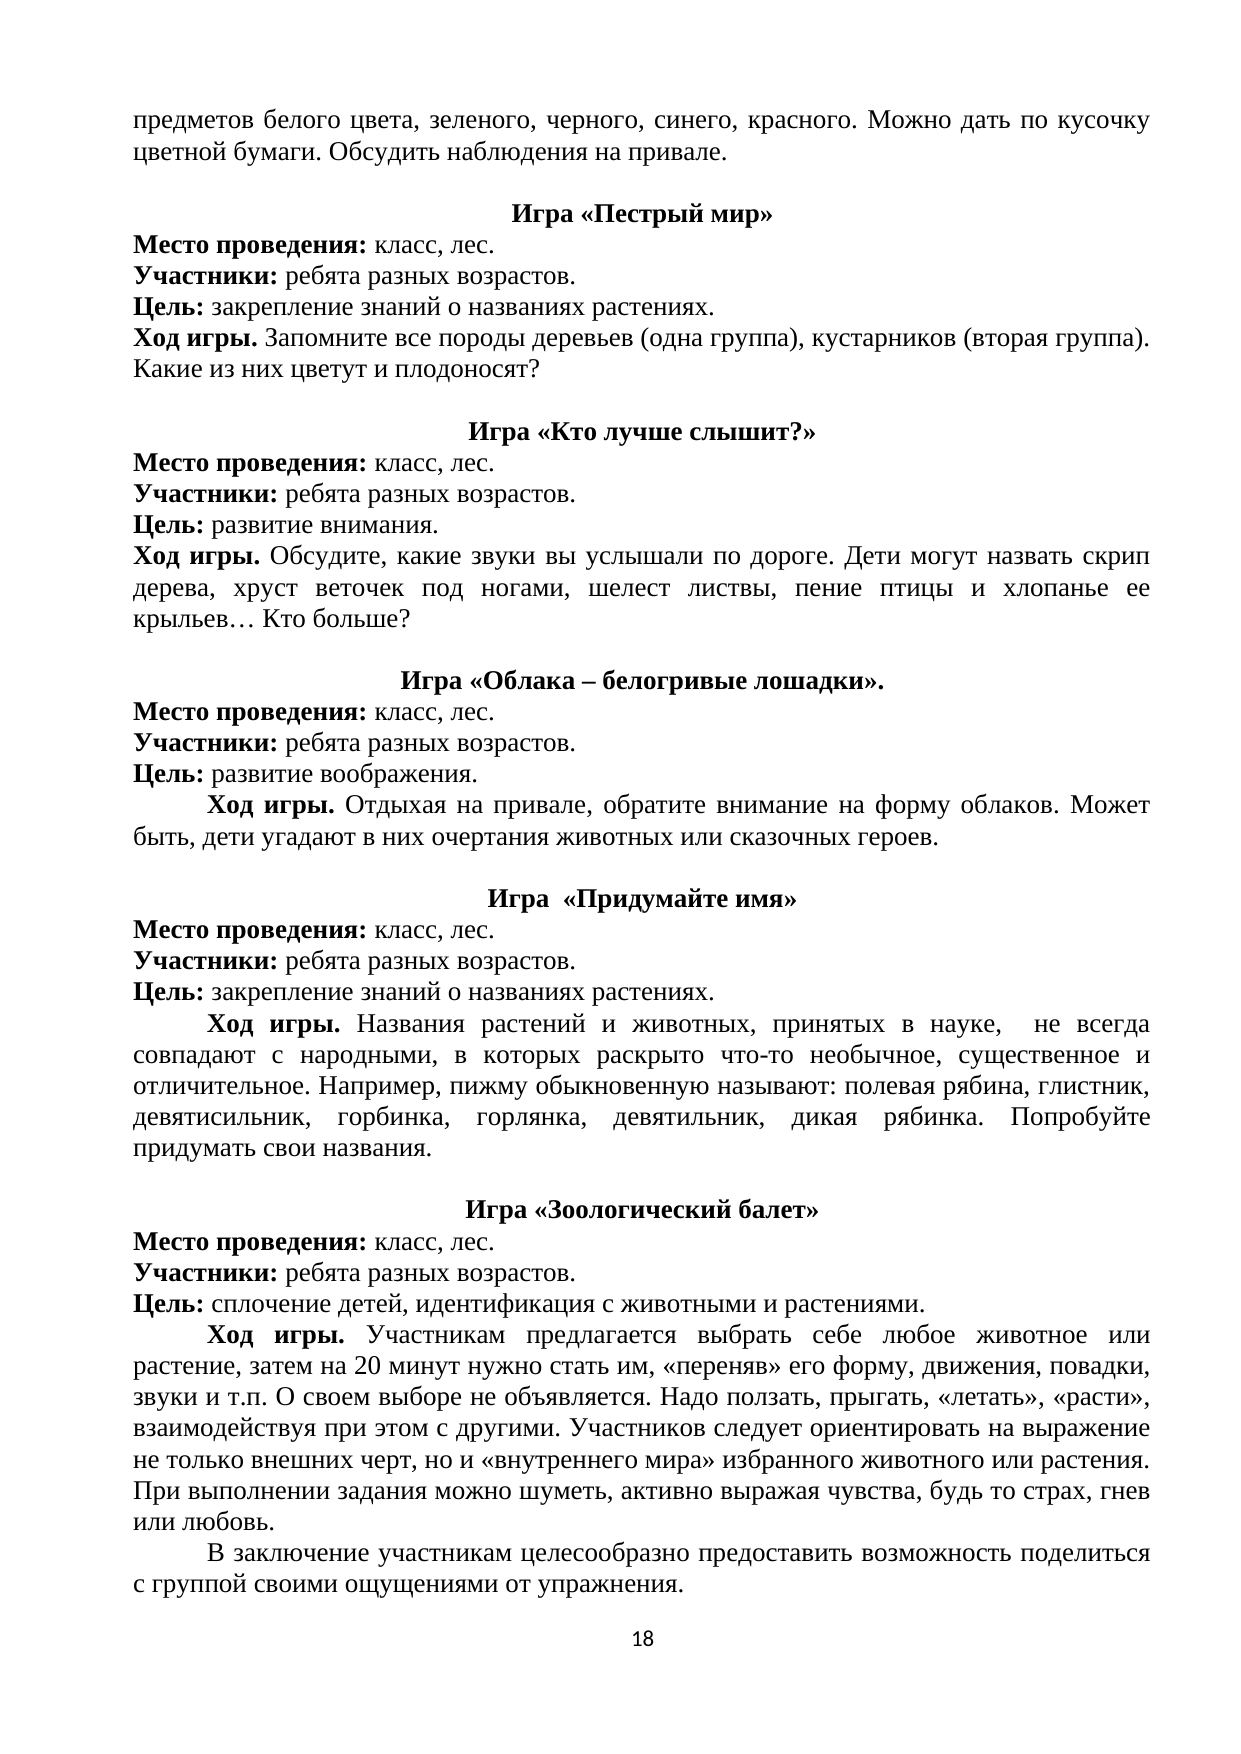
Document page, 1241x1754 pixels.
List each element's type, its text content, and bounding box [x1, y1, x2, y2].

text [133, 103, 1152, 166]
text Цель: закрепление знаний о названиях растениях. [133, 290, 1152, 321]
text Игра «Облака – белогривые лошадки». [133, 664, 1152, 695]
text Участники: ребята разных возрастов. [133, 477, 1152, 508]
text Игра «Придумайте имя» [133, 882, 1152, 913]
text Ход игры. Отдыхая на привале, обратите внимание на форму облаков. Может быть, дети угадают в них очертания животных или сказочных героев. [133, 789, 1152, 851]
text Игра «Пестрый мир» [133, 197, 1152, 228]
text Участники: ребята разных возрастов. [133, 944, 1152, 976]
text Место проведения: класс, лес. [133, 1225, 1152, 1256]
text Ход игры. Участникам предлагается выбрать себе любое животное или растение, затем на 20 минут нужно стать им, «переняв» его форму, движения, повадки, звуки и т.п. О своем выборе не объявляется. Надо ползать, прыгать, «летать», «расти», взаимодействуя при этом с другими. Участников следует ориентировать на выражение не только внешних черт, но и «внутреннего мира» избранного животного или растения. При выполнении задания можно шуметь, активно выражая чувства, будь то страх, гнев или любовь. [133, 1318, 1152, 1536]
text Ход игры. Запомните все породы деревьев (одна группа), кустарников (вторая группа). Какие из них цветут и плодоносят? [133, 321, 1152, 384]
text Место проведения: класс, лес. [133, 695, 1152, 726]
text Цель: закрепление знаний о названиях растениях. [133, 976, 1152, 1007]
text В заключение участникам целесообразно предоставить возможность поделиться с группой своими ощущениями от упражнения. [133, 1536, 1152, 1598]
text Игра «Зоологический балет» [133, 1193, 1152, 1225]
text Участники: ребята разных возрастов. [133, 259, 1152, 290]
text Место проведения: класс, лес. [133, 446, 1152, 477]
text Цель: развитие воображения. [133, 757, 1152, 789]
text Участники: ребята разных возрастов. [133, 726, 1152, 757]
text Цель: развитие внимания. [133, 508, 1152, 539]
text Цель: сплочение детей, идентификация с животными и растениями. [133, 1287, 1152, 1318]
text Место проведения: класс, лес. [133, 913, 1152, 944]
text Участники: ребята разных возрастов. [133, 1256, 1152, 1287]
text Место проведения: класс, лес. [133, 228, 1152, 259]
text Ход игры. Обсудите, какие звуки вы услышали по дороге. Дети могут назвать скрип дерева, хруст веточек под ногами, шелест листвы, пение птицы и хлопанье ее крыльев… Кто больше? [133, 539, 1152, 633]
text Игра «Кто лучше слышит?» [133, 415, 1152, 446]
text Ход игры. Названия растений и животных, принятых в науке, не всегда совпадают с народными, в которых раскрыто что-то необычное, существенное и отличительное. Например, пижму обыкновенную называют: полевая рябина, глистник, девятисильник, горбинка, горлянка, девятильник, дикая рябинка. Попробуйте придумать свои названия. [133, 1007, 1152, 1162]
